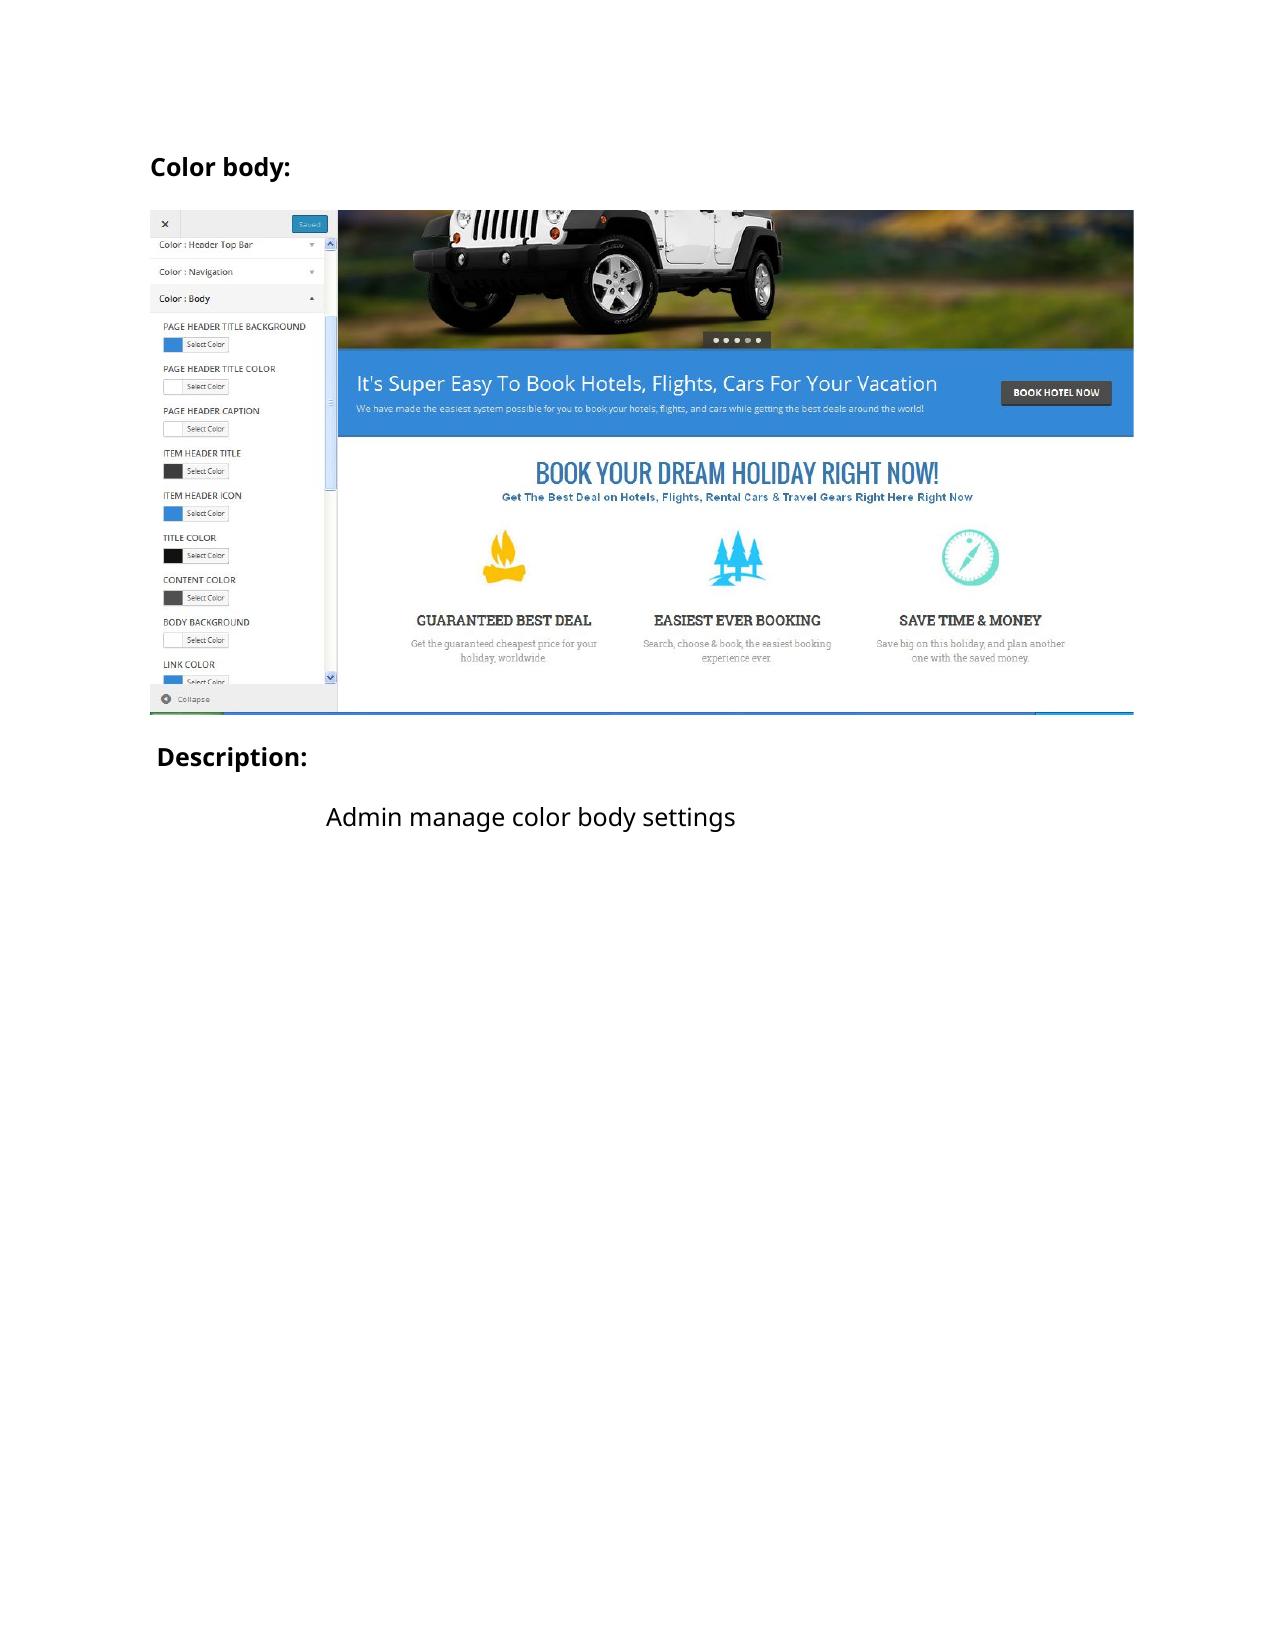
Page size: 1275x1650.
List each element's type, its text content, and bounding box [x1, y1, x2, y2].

text Color body: [150, 150, 1125, 184]
picture [150, 210, 1134, 715]
text Description: [150, 739, 1125, 774]
text Admin manage color body settings [150, 799, 1125, 834]
